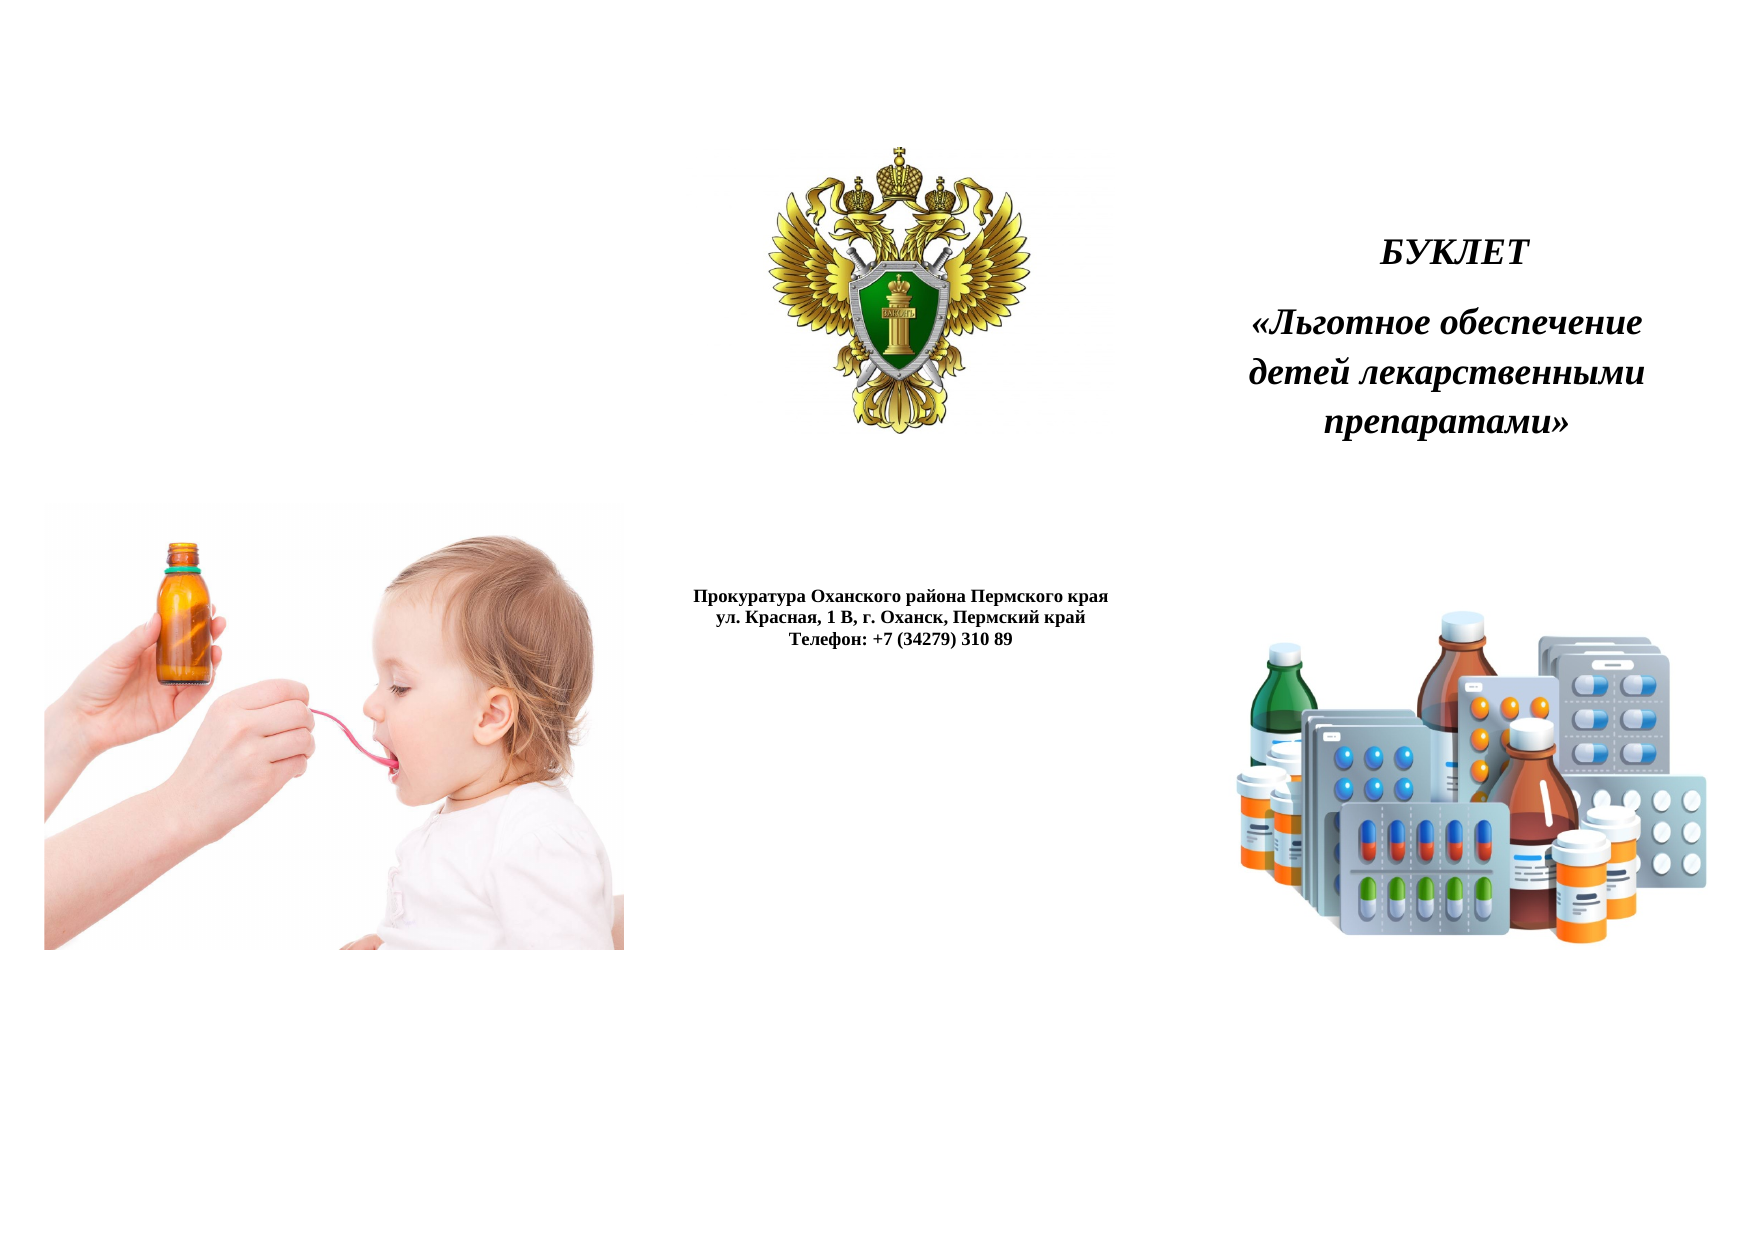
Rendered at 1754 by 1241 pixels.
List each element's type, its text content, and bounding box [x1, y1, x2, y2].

picture [686, 147, 1116, 434]
picture [44, 503, 624, 950]
text ул. Красная, 1 В, г. Оханск, Пермский край [672, 606, 1129, 628]
text Прокуратура Оханского района Пермского края [672, 585, 1129, 606]
text Телефон: +7 (34279) 310 89 [672, 628, 1129, 649]
picture [1195, 589, 1746, 967]
text БУКЛЕТ [1225, 229, 1683, 272]
text «Льготное обеспечение детей лекарственными препаратами» [1211, 299, 1683, 442]
